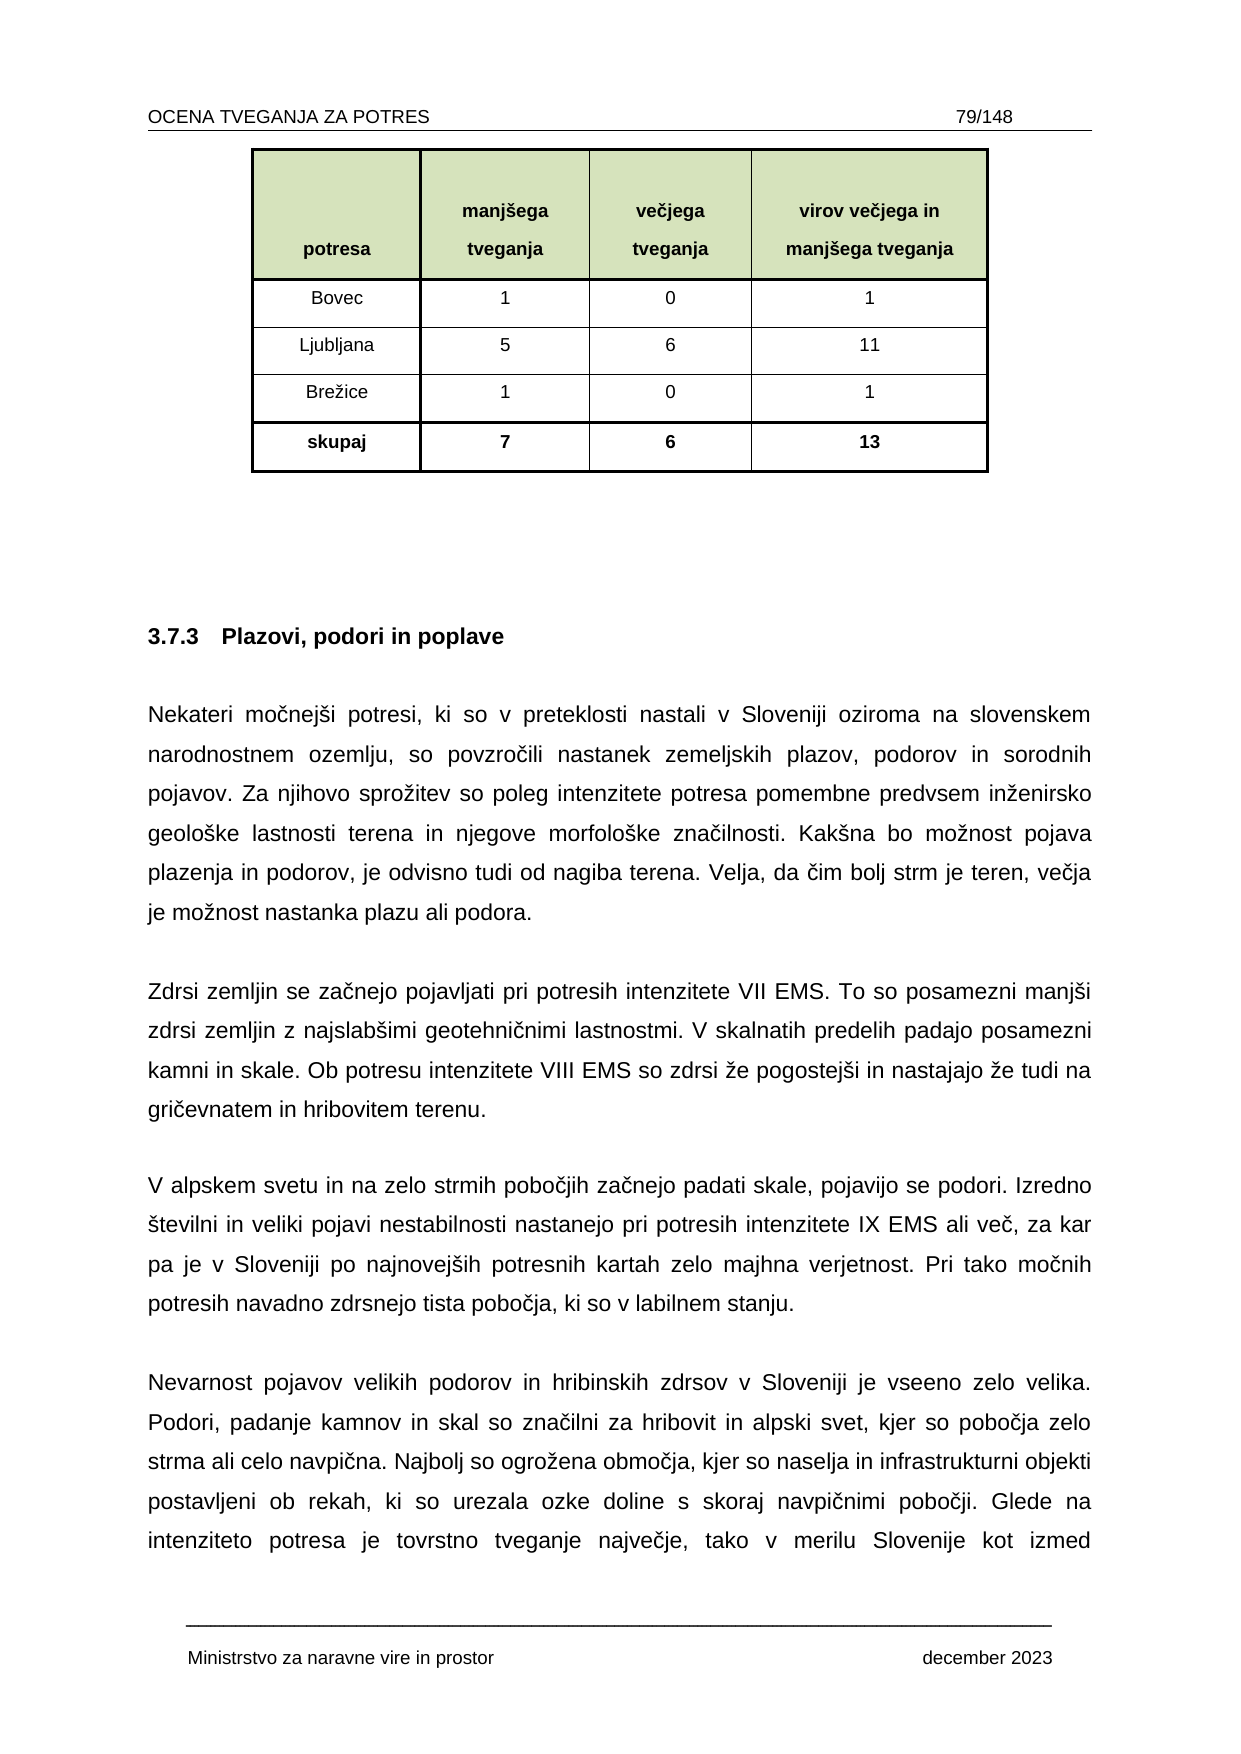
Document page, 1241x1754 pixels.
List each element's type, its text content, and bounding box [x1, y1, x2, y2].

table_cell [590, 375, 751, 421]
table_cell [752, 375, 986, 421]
subtitle 3.7.3 Plazovi, podori in poplave [148, 623, 1092, 649]
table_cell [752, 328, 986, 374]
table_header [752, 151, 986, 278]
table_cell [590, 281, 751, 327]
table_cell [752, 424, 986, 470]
text Zdrsi zemljin se začnejo pojavljati pri potresih intenzitete VII EMS. To so posamezni manjši zdrsi zemljin z najslabšimi geotehničnimi lastnostmi. V skalnatih predelih padajo posamezni kamni in skale. Ob potresu intenzitete VIII EMS so zdrsi že pogostejši in nastajajo že tudi na gričevnatem in hribovitem terenu. [148, 978, 1092, 1123]
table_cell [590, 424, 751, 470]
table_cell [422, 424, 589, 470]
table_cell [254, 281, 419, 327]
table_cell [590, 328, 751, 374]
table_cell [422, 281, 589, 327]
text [148, 1369, 1092, 1553]
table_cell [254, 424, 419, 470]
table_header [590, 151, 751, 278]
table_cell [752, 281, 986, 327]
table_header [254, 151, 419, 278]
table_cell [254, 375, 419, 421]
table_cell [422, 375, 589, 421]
text Nekateri močnejši potresi, ki so v preteklosti nastali v Sloveniji oziroma na slovenskem narodnostnem ozemlju, so povzročili nastanek zemeljskih plazov, podorov in sorodnih pojavov. Za njihovo sprožitev so poleg intenzitete potresa pomembne predvsem inženirsko geološke lastnosti terena in njegove morfološke značilnosti. Kakšna bo možnost pojava plazenja in podorov, je odvisno tudi od nagiba terena. Velja, da čim bolj strm je teren, večja je možnost nastanka plazu ali podora. [148, 701, 1092, 925]
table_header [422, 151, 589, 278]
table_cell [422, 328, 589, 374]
text V alpskem svetu in na zelo strmih pobočjih začnejo padati skale, pojavijo se podori. Izredno številni in veliki pojavi nestabilnosti nastanejo pri potresih intenzitete IX EMS ali več, za kar pa je v Sloveniji po najnovejših potresnih kartah zelo majhna verjetnost. Pri tako močnih potresih navadno zdrsnejo tista pobočja, ki so v labilnem stanju. [148, 1172, 1092, 1317]
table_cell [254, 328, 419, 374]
